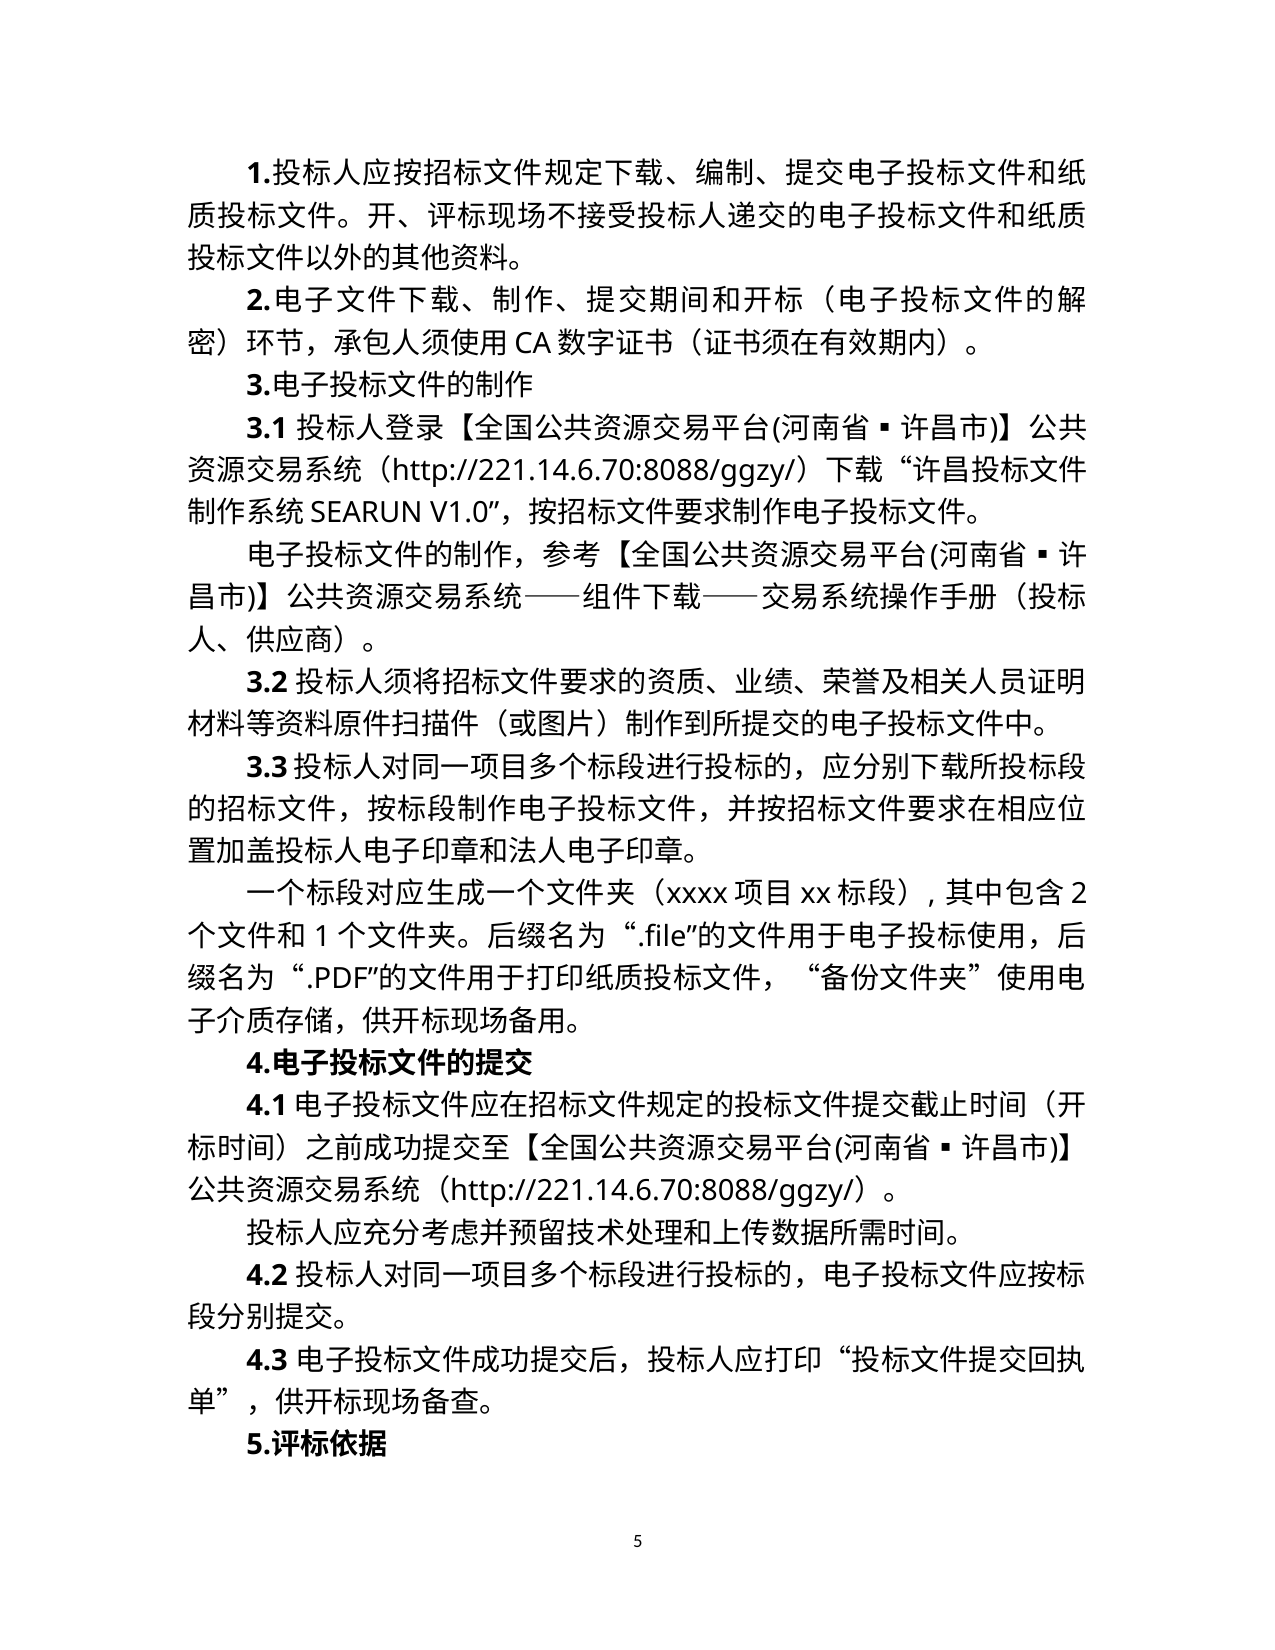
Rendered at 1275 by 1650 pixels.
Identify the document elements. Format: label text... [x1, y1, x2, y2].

text 2.电子文件下载、制作、提交期间和开标（电子投标文件的解密）环节，承包人须使用CA数字证书（证书须在有效期内）。 [187, 277, 1087, 362]
text 4.电子投标文件的提交 [187, 1039, 1087, 1082]
text 4.3 电子投标文件成功提交后，投标人应打印“投标文件提交回执单”，供开标现场备查。 [187, 1336, 1087, 1421]
text 3.3投标人对同一项目多个标段进行投标的，应分别下载所投标段的招标文件，按标段制作电子投标文件，并按招标文件要求在相应位置加盖投标人电子印章和法人电子印章。 [187, 743, 1087, 870]
text 3.1 投标人登录【全国公共资源交易平台(河南省▪许昌市)】公共资源交易系统（http://221.14.6.70:8088/ggzy/）下载“许昌投标文件制作系统SEARUN V1.0”，按招标文件要求制作电子投标文件。 [187, 404, 1087, 531]
text 3.2 投标人须将招标文件要求的资质、业绩、荣誉及相关人员证明材料等资料原件扫描件（或图片）制作到所提交的电子投标文件中。 [187, 658, 1087, 743]
text 4.1电子投标文件应在招标文件规定的投标文件提交截止时间（开标时间）之前成功提交至【全国公共资源交易平台(河南省▪许昌市)】公共资源交易系统（http://221.14.6.70:8088/ggzy/）。 [187, 1082, 1087, 1209]
text 投标人应充分考虑并预留技术处理和上传数据所需时间。 [187, 1209, 1087, 1251]
text 一个标段对应生成一个文件夹（xxxx项目xx标段）, 其中包含2个文件和1个文件夹。后缀名为“.file”的文件用于电子投标使用，后缀名为“.PDF”的文件用于打印纸质投标文件，“备份文件夹”使用电子介质存储，供开标现场备用。 [187, 870, 1087, 1039]
text 电子投标文件的制作，参考【全国公共资源交易平台(河南省▪许昌市)】公共资源交易系统——组件下载——交易系统操作手册（投标人、供应商）。 [187, 531, 1087, 658]
text 1.投标人应按招标文件规定下载、编制、提交电子投标文件和纸质投标文件。开、评标现场不接受投标人递交的电子投标文件和纸质投标文件以外的其他资料。 [187, 150, 1087, 277]
text 5.评标依据 [187, 1421, 1087, 1463]
text 4.2 投标人对同一项目多个标段进行投标的，电子投标文件应按标段分别提交。 [187, 1251, 1087, 1336]
text 3.电子投标文件的制作 [187, 362, 1087, 404]
